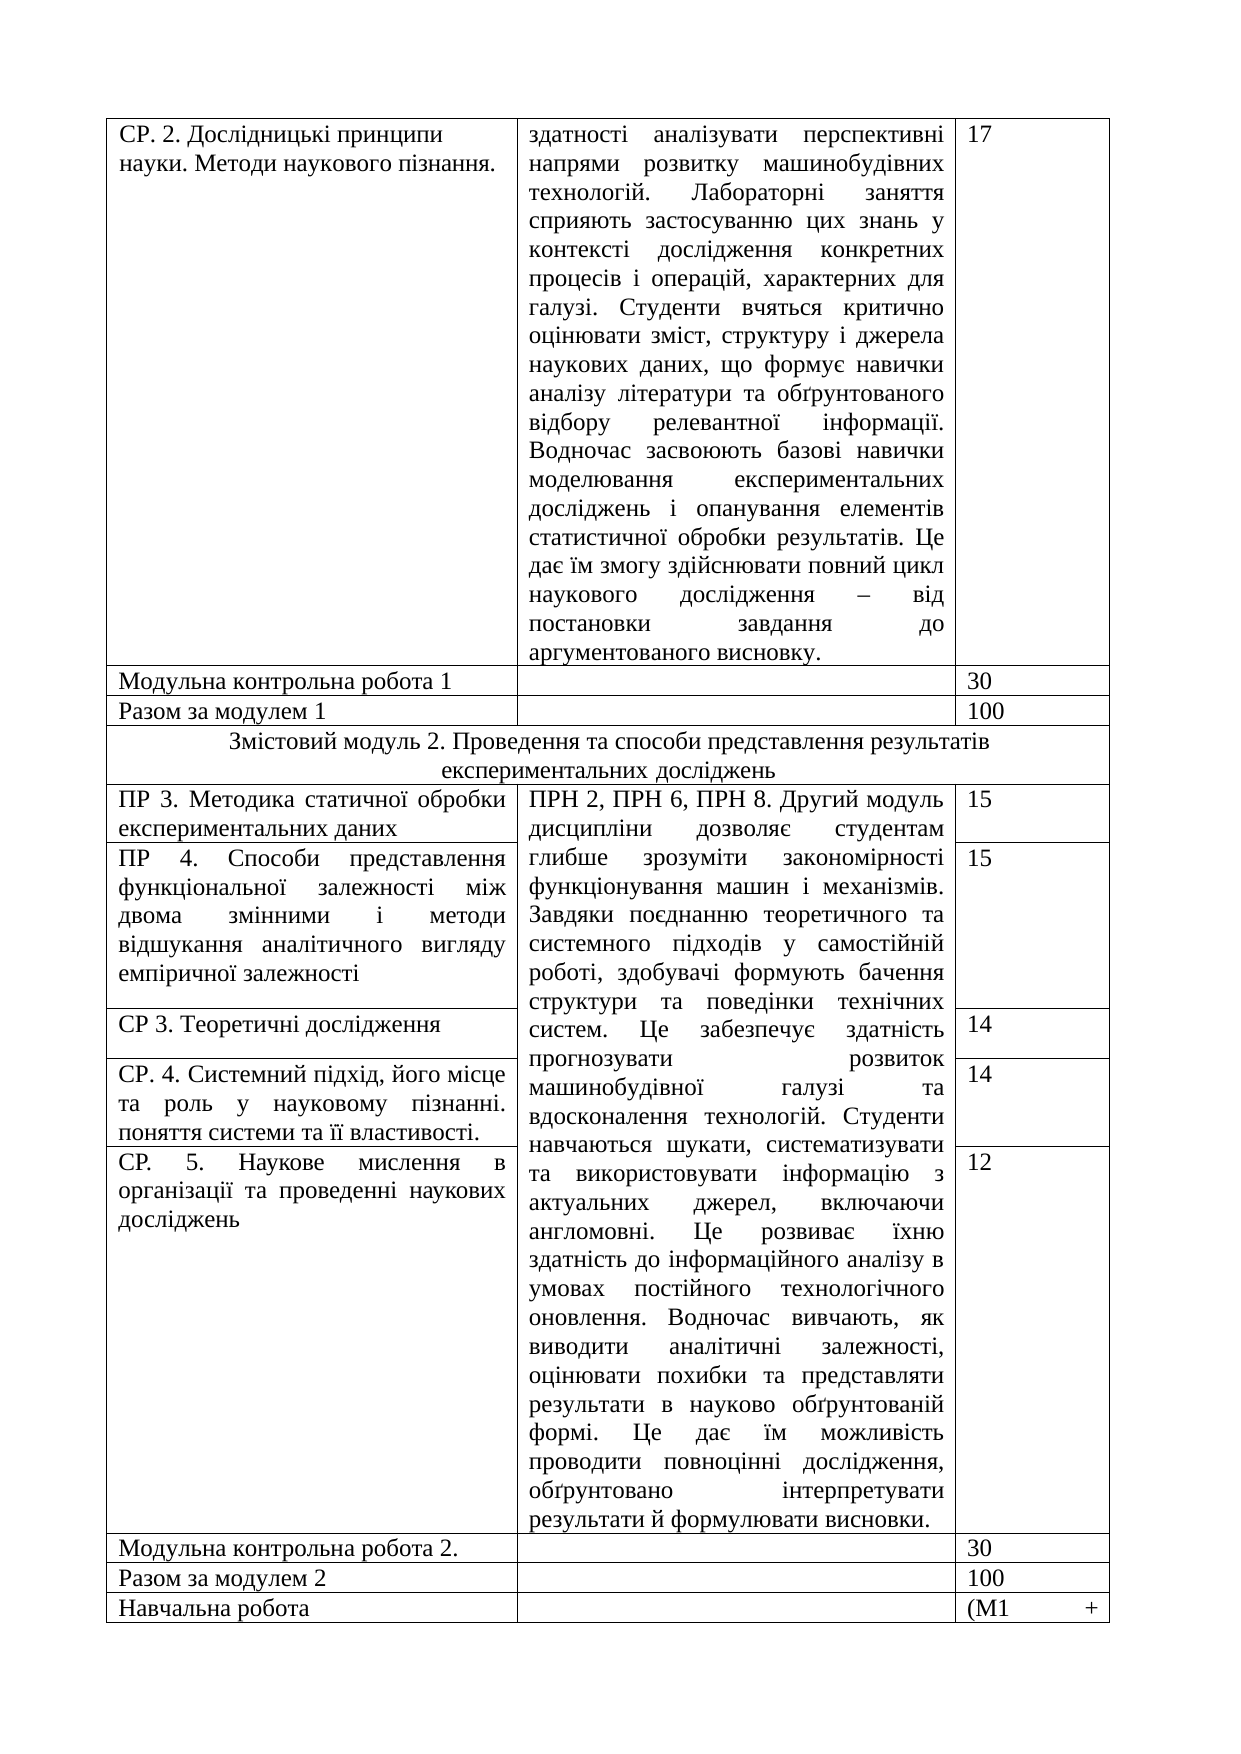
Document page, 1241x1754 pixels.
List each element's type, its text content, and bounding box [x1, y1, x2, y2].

table_cell 12 [956, 1147, 1109, 1532]
table_cell Змістовий модуль 2. Проведення та способи представлення результатів експериментальних досліджень [107, 726, 1109, 783]
table_cell 14 [956, 1059, 1109, 1146]
table_cell Навчальна робота [107, 1593, 517, 1622]
table_cell 30 [956, 666, 1109, 695]
table_cell 14 [956, 1009, 1109, 1058]
table_cell 100 [956, 696, 1109, 725]
table_cell [518, 1593, 955, 1622]
table_cell [518, 666, 955, 695]
table_cell СР. 4. Системний підхід, його місце та роль у науковому пізнанні. поняття системи та її властивості. [107, 1059, 517, 1146]
table_cell СР 3. Теоретичні дослідження [107, 1009, 517, 1058]
table_cell [518, 1563, 955, 1592]
table_cell ПРН 2, ПРН 6, ПРН 8. Другий модуль дисципліни дозволяє студентам глибше зрозуміти закономірності функціонування машин і механізмів. Завдяки поєднанню теоретичного та системного підходів у самостійній роботі, здобувачі формують бачення структури та поведінки технічних систем. Це забезпечує здатність прогнозувати розвиток машинобудівної галузі та вдосконалення технологій. Студенти навчаються шукати, систематизувати та використовувати інформацію з актуальних джерел, включаючи англомовні. Це розвиває їхню здатність до інформаційного аналізу в умовах постійного технологічного оновлення. Водночас вивчають, як виводити аналітичні залежності, оцінювати похибки та представляти результати в науково обґрунтованій формі. Це дає їм можливість проводити повноцінні дослідження, обґрунтовано інтерпретувати результати й формулювати висновки. [518, 785, 955, 1532]
table_cell ПР 3. Методика статичної обробки експериментальних даних [107, 785, 517, 842]
table_cell Модульна контрольна робота 2. [107, 1534, 517, 1562]
table_cell СР. 2. Дослідницькі принципи науки. Методи наукового пізнання. [107, 119, 517, 665]
table_cell 100 [956, 1563, 1109, 1592]
table_cell Модульна контрольна робота 1 [107, 666, 517, 695]
table_cell 30 [956, 1534, 1109, 1562]
table_cell Разом за модулем 1 [107, 696, 517, 725]
table_cell Разом за модулем 2 [107, 1563, 517, 1592]
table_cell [956, 1593, 1109, 1622]
table_cell [518, 1534, 955, 1562]
table_cell ПР 4. Способи представлення функціональної залежності між двома змінними і методи відшукання аналітичного вигляду емпіричної залежності [107, 843, 517, 1008]
table_cell 17 [956, 119, 1109, 665]
table_cell 15 [956, 785, 1109, 842]
table_cell СР. 5. Наукове мислення в організації та проведенні наукових досліджень [107, 1147, 517, 1532]
table_cell 15 [956, 843, 1109, 1008]
table_cell [518, 696, 955, 725]
